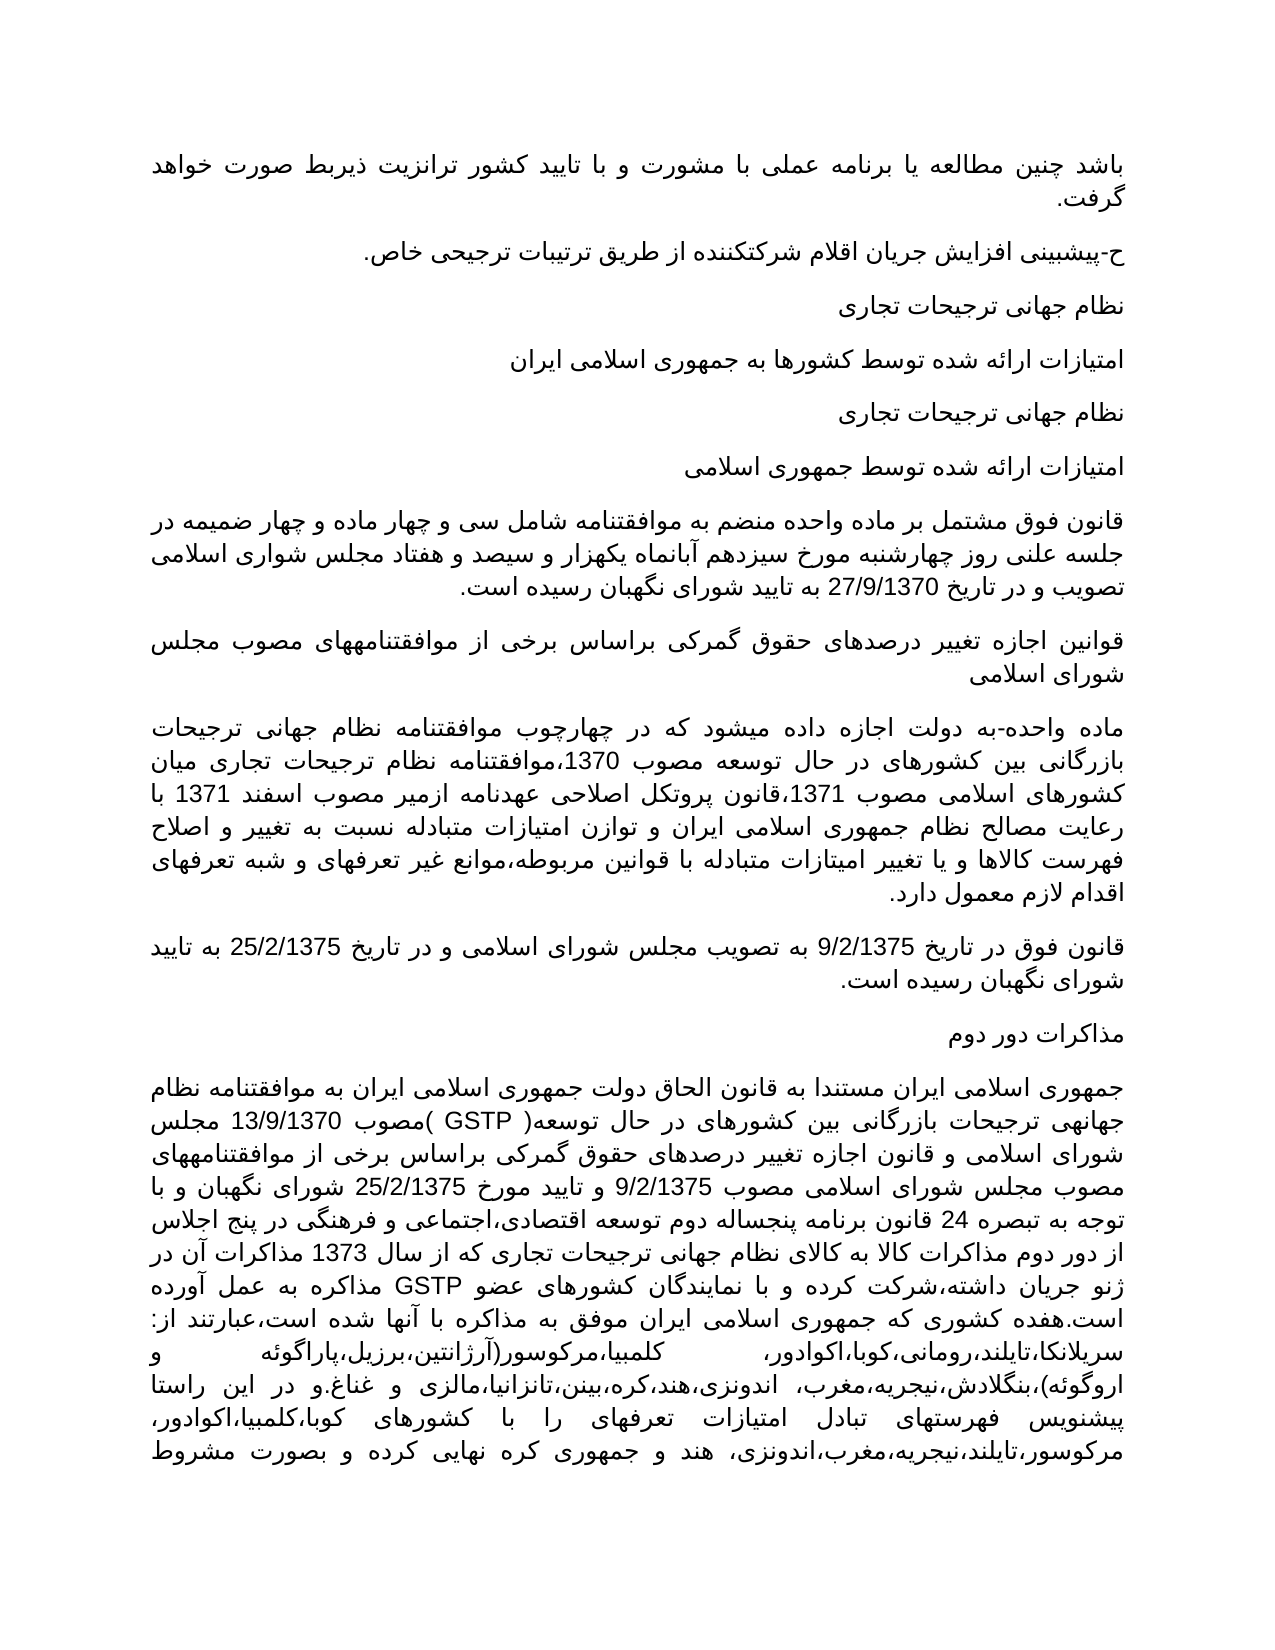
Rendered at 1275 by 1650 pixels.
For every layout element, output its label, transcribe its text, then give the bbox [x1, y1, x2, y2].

text نظام جهانی ترجیحات تجاری [150, 291, 1125, 319]
text مذاکرات دور دوم [150, 1019, 1125, 1047]
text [150, 150, 1125, 212]
text ح-پیش‏بینی افزایش جریان اقلام‏ شرکت‏کننده از طریق ترتیبات ترجیحی‏ خاص. [150, 237, 1125, 266]
text قانون فوق مشتمل بر ماده واحده منضم‏ به موافقتنامه شامل سی و چهار ماده‏ و چهار ضمیمه در جلسه علنی‏ روز چهارشنبه مورخ سیزدهم آبان‏ماه‏ یکهزار و سیصد و هفتاد مجلس شواری‏ اسلامی تصویب و در تاریخ 27/9/1370 به تایید شورای نگهبان رسیده است. [150, 506, 1125, 601]
text قانون فوق در تاریخ 9/2/1375 به‏ تصویب مجلس شورای اسلامی و در تاریخ‏ 25/2/1375 به تایید شورای نگهبان‏ رسیده است. [150, 932, 1125, 994]
text نظام جهانی ترجیحات تجاری [150, 398, 1125, 427]
text امتیازات ارائه شده توسط کشورها به جمهوری اسلامی ایران [150, 344, 1125, 373]
text ماده واحده-به دولت اجازه داده می‏شود که در چهارچوب موافقتنامه نظام جهانی‏ ترجیحات بازرگانی بین کشورهای در حال‏ توسعه مصوب 1370،موافقتنامه نظام‏ ترجیحات تجاری میان کشورهای‏ اسلامی مصوب 1371،قانون پروتکل‏ اصلاحی عهدنامه ازمیر مصوب اسفند 1371 با رعایت مصالح نظام جمهوری‏ اسلامی ایران و توازن امتیازات متبادله‏ نسبت به تغییر و اصلاح فهرست کالاها و یا تغییر امیتازات متبادله با قوانین‏ مربوطه،موانع غیر تعرفه‏ای و شبه‏ تعرفه‏ای اقدام لازم معمول دارد. [150, 713, 1125, 907]
text قوانین اجازه تغییر درصدهای‏ حقوق گمرکی براساس برخی‏ از موافقتنامه‏های مصوب‏ مجلس شورای اسلامی [150, 626, 1125, 688]
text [150, 1073, 1125, 1464]
text امتیازات ارائه شده توسط جمهوری اسلامی [150, 452, 1125, 481]
